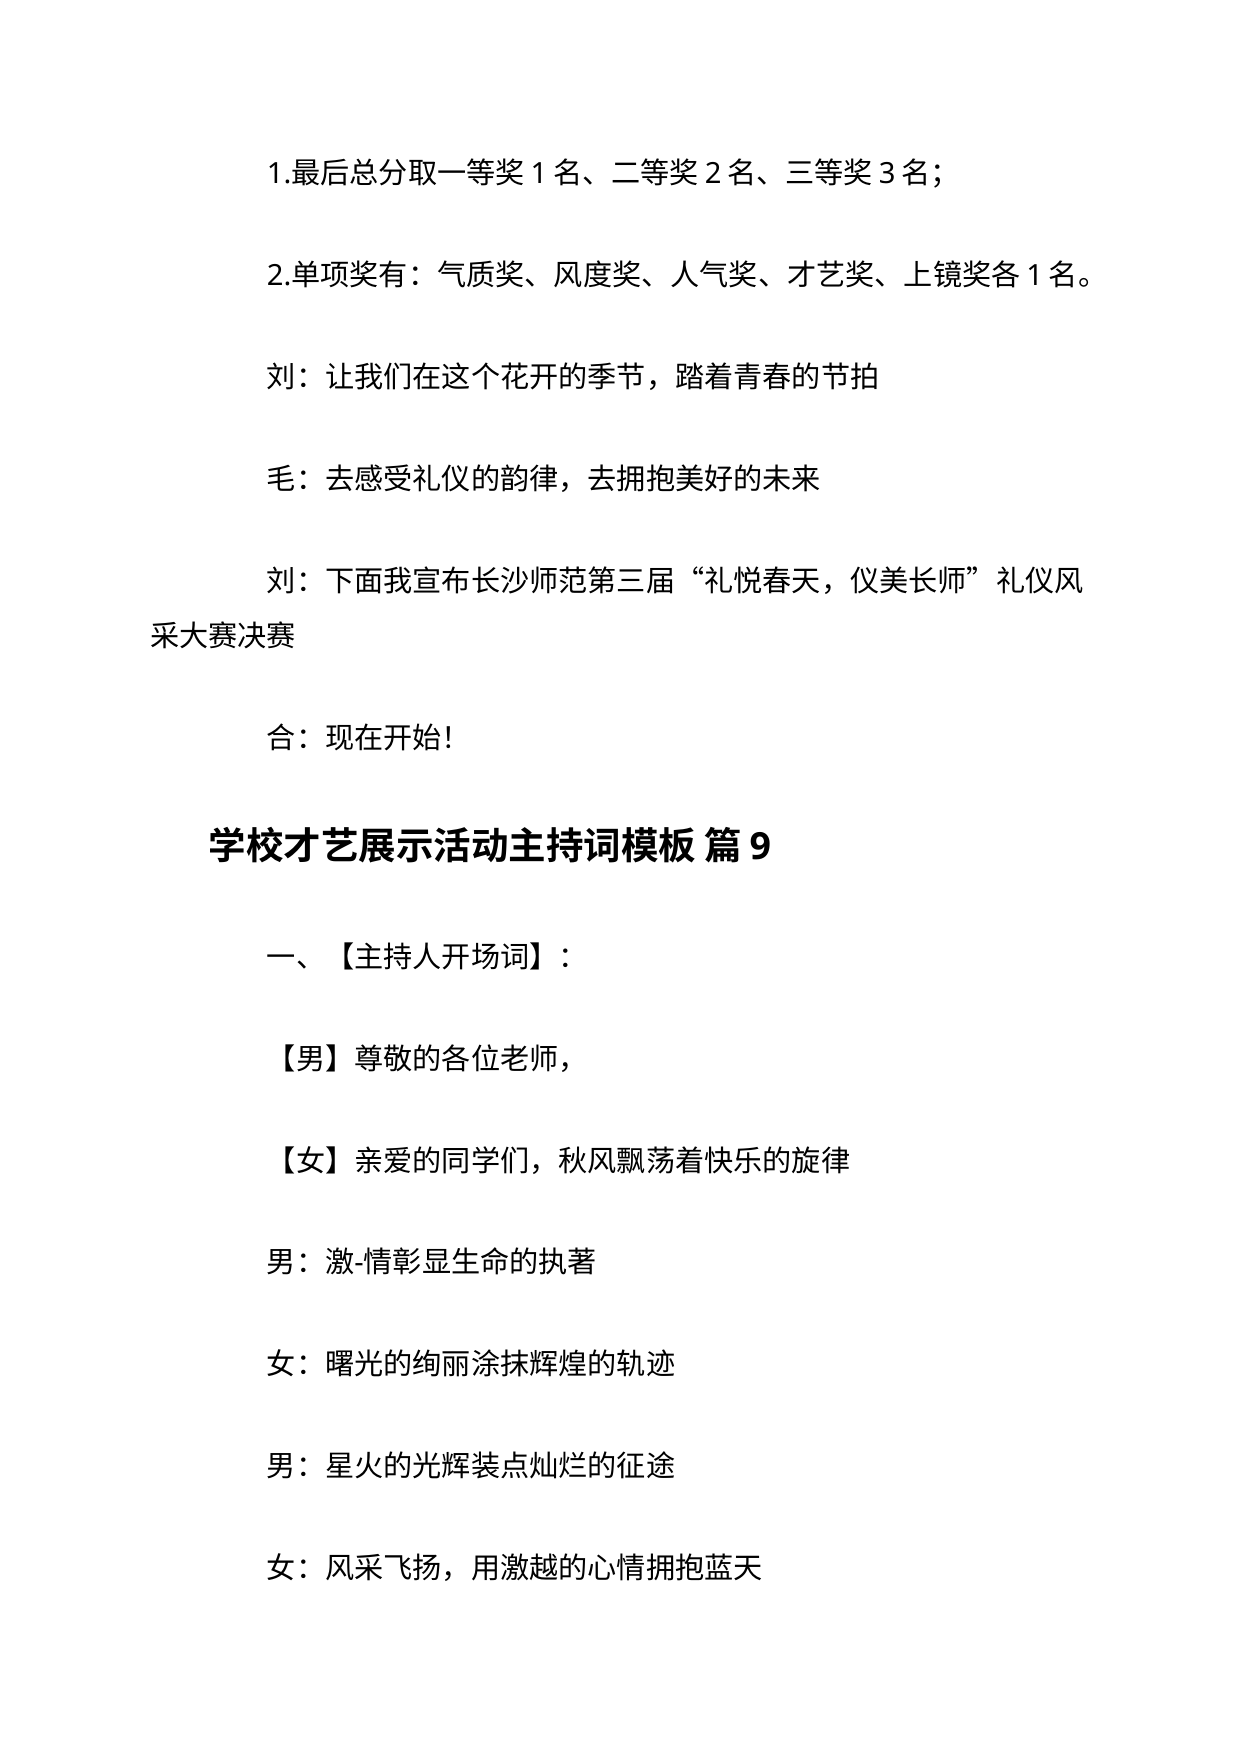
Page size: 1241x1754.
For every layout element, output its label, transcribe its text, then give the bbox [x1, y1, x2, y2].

text 一、【主持人开场词】： [150, 933, 1090, 976]
text 男：激-情彰显生命的执著 [150, 1239, 1090, 1281]
text 男：星火的光辉装点灿烂的征途 [150, 1443, 1090, 1485]
text 学校才艺展示活动主持词模板 篇9 [150, 816, 1090, 870]
text 2.单项奖有：气质奖、风度奖、人气奖、才艺奖、上镜奖各1名。 [150, 252, 1090, 294]
text 【男】尊敬的各位老师， [150, 1035, 1090, 1078]
text 女：风采飞扬，用激越的心情拥抱蓝天 [150, 1544, 1090, 1587]
text 【女】亲爱的同学们，秋风飘荡着快乐的旋律 [150, 1137, 1090, 1179]
text 刘：下面我宣布长沙师范第三届“礼悦春天，仪美长师”礼仪风采大赛决赛 [150, 557, 1090, 655]
text 女：曙光的绚丽涂抹辉煌的轨迹 [150, 1341, 1090, 1383]
text 1.最后总分取一等奖1名、二等奖2名、三等奖3名； [150, 150, 1090, 192]
text 刘：让我们在这个花开的季节，踏着青春的节拍 [150, 354, 1090, 396]
text 合：现在开始！ [150, 714, 1090, 756]
text 毛：去感受礼仪的韵律，去拥抱美好的未来 [150, 456, 1090, 498]
